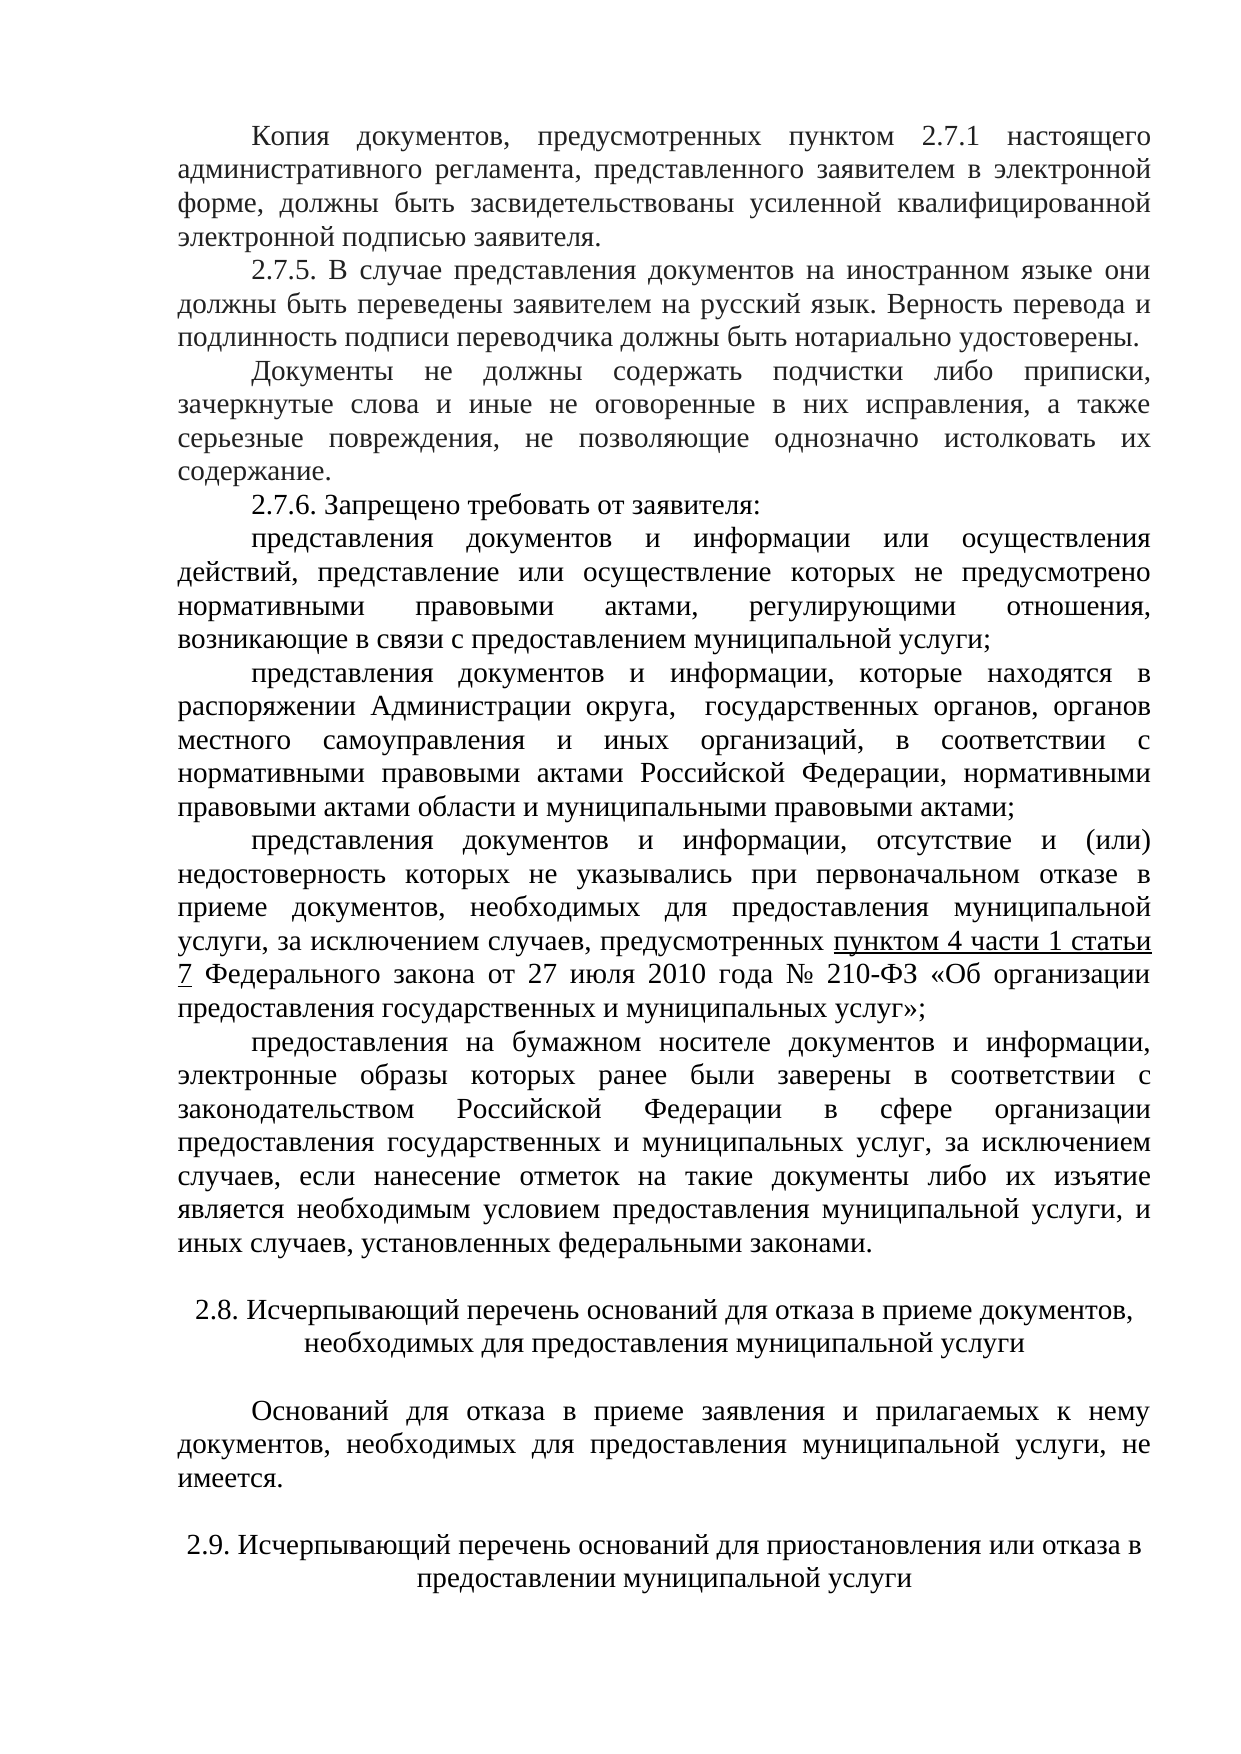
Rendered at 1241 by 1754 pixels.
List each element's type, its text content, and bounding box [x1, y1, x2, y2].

subtitle 2.9. Исчерпывающий перечень оснований для приостановления или отказа в предоставлении муниципальной услуги [177, 1527, 1152, 1594]
text представления документов и информации или осуществления действий, представление или осуществление которых не предусмотрено нормативными правовыми актами, регулирующими отношения, возникающие в связи с предоставлением муниципальной услуги; [177, 521, 1152, 655]
text Копия документов, предусмотренных пунктом 2.7.1 настоящего административного регламента, представленного заявителем в электронной форме, должны быть засвидетельствованы усиленной квалифицированной электронной подписью заявителя. [177, 118, 1152, 252]
text представления документов и информации, отсутствие и (или) недостоверность которых не указывались при первоначальном отказе в приеме документов, необходимых для предоставления муниципальной услуги, за исключением случаев, предусмотренных пунктом 4 части 1 статьи 7 Федерального закона от 27 июля 2010 года № 210-ФЗ «Об организации предоставления государственных и муниципальных услуг»; [177, 822, 1152, 1024]
text 2.7.5. В случае представления документов на иностранном языке они должны быть переведены заявителем на русский язык. Верность перевода и подлинность подписи переводчика должны быть нотариально удостоверены. [177, 252, 1152, 353]
text 2.7.6. Запрещено требовать от заявителя: [177, 487, 1152, 521]
text представления документов и информации, которые находятся в распоряжении Администрации округа, государственных органов, органов местного самоуправления и иных организаций, в соответствии с нормативными правовыми актами Российской Федерации, нормативными правовыми актами области и муниципальными правовыми актами; [177, 655, 1152, 822]
subtitle 2.8. Исчерпывающий перечень оснований для отказа в приеме документов, необходимых для предоставления муниципальной услуги [177, 1292, 1152, 1359]
text Оснований для отказа в приеме заявления и прилагаемых к нему документов, необходимых для предоставления муниципальной услуги, не имеется. [177, 1393, 1152, 1493]
text Документы не должны содержать подчистки либо приписки, зачеркнутые слова и иные не оговоренные в них исправления, а также серьезные повреждения, не позволяющие однозначно истолковать их содержание. [177, 353, 1152, 487]
text предоставления на бумажном носителе документов и информации, электронные образы которых ранее были заверены в соответствии с законодательством Российской Федерации в сфере организации предоставления государственных и муниципальных услуг, за исключением случаев, если нанесение отметок на такие документы либо их изъятие является необходимым условием предоставления муниципальной услуги, и иных случаев, установленных федеральными законами. [177, 1024, 1152, 1258]
